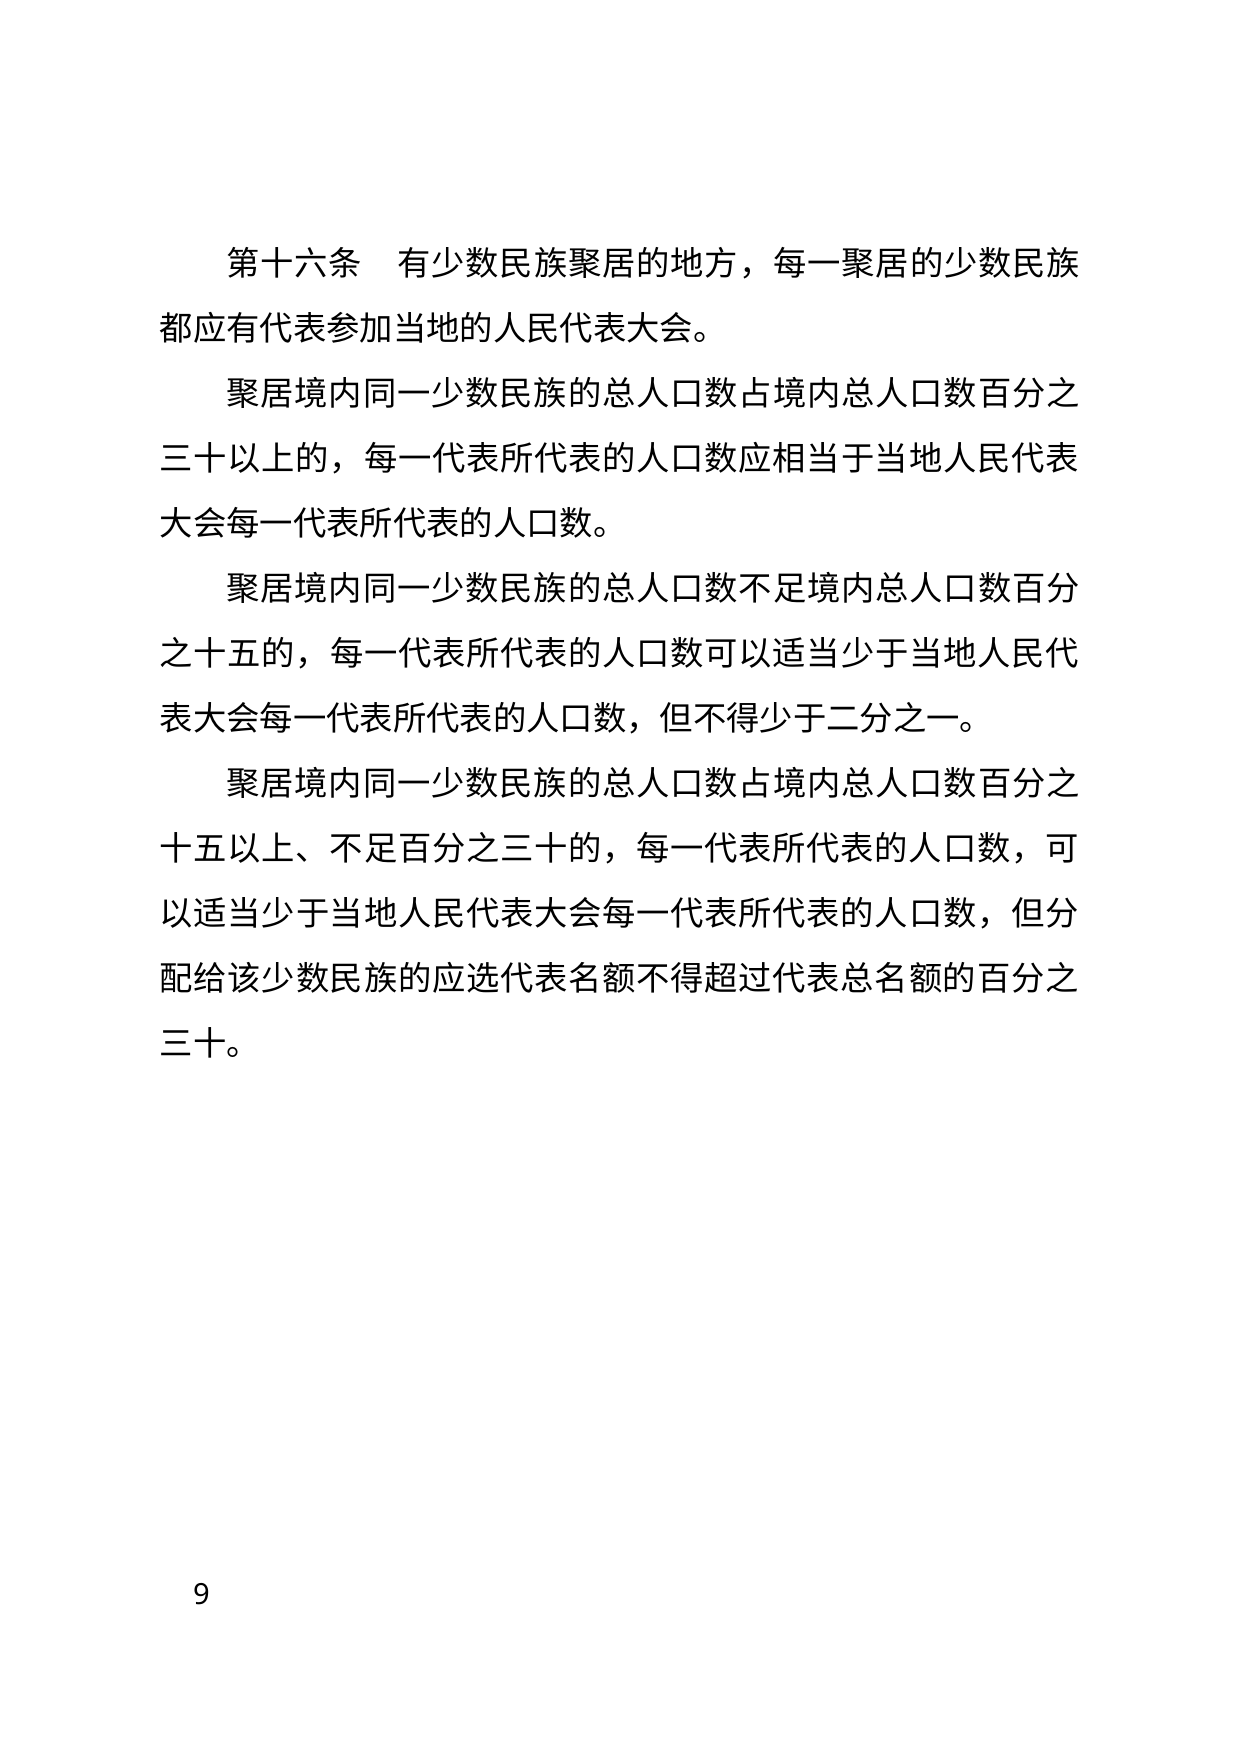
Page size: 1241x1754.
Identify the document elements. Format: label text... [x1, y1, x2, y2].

text 聚居境内同一少数民族的总人口数占境内总人口数百分之三十以上的，每一代表所代表的人口数应相当于当地人民代表大会每一代表所代表的人口数。 [159, 358, 1081, 553]
text 聚居境内同一少数民族的总人口数占境内总人口数百分之十五以上、不足百分之三十的，每一代表所代表的人口数，可以适当少于当地人民代表大会每一代表所代表的人口数，但分配给该少数民族的应选代表名额不得超过代表总名额的百分之三十。 [159, 748, 1081, 1073]
text 聚居境内同一少数民族的总人口数不足境内总人口数百分之十五的，每一代表所代表的人口数可以适当少于当地人民代表大会每一代表所代表的人口数，但不得少于二分之一。 [159, 553, 1081, 748]
text 第十六条 有少数民族聚居的地方，每一聚居的少数民族都应有代表参加当地的人民代表大会。 [159, 228, 1081, 358]
